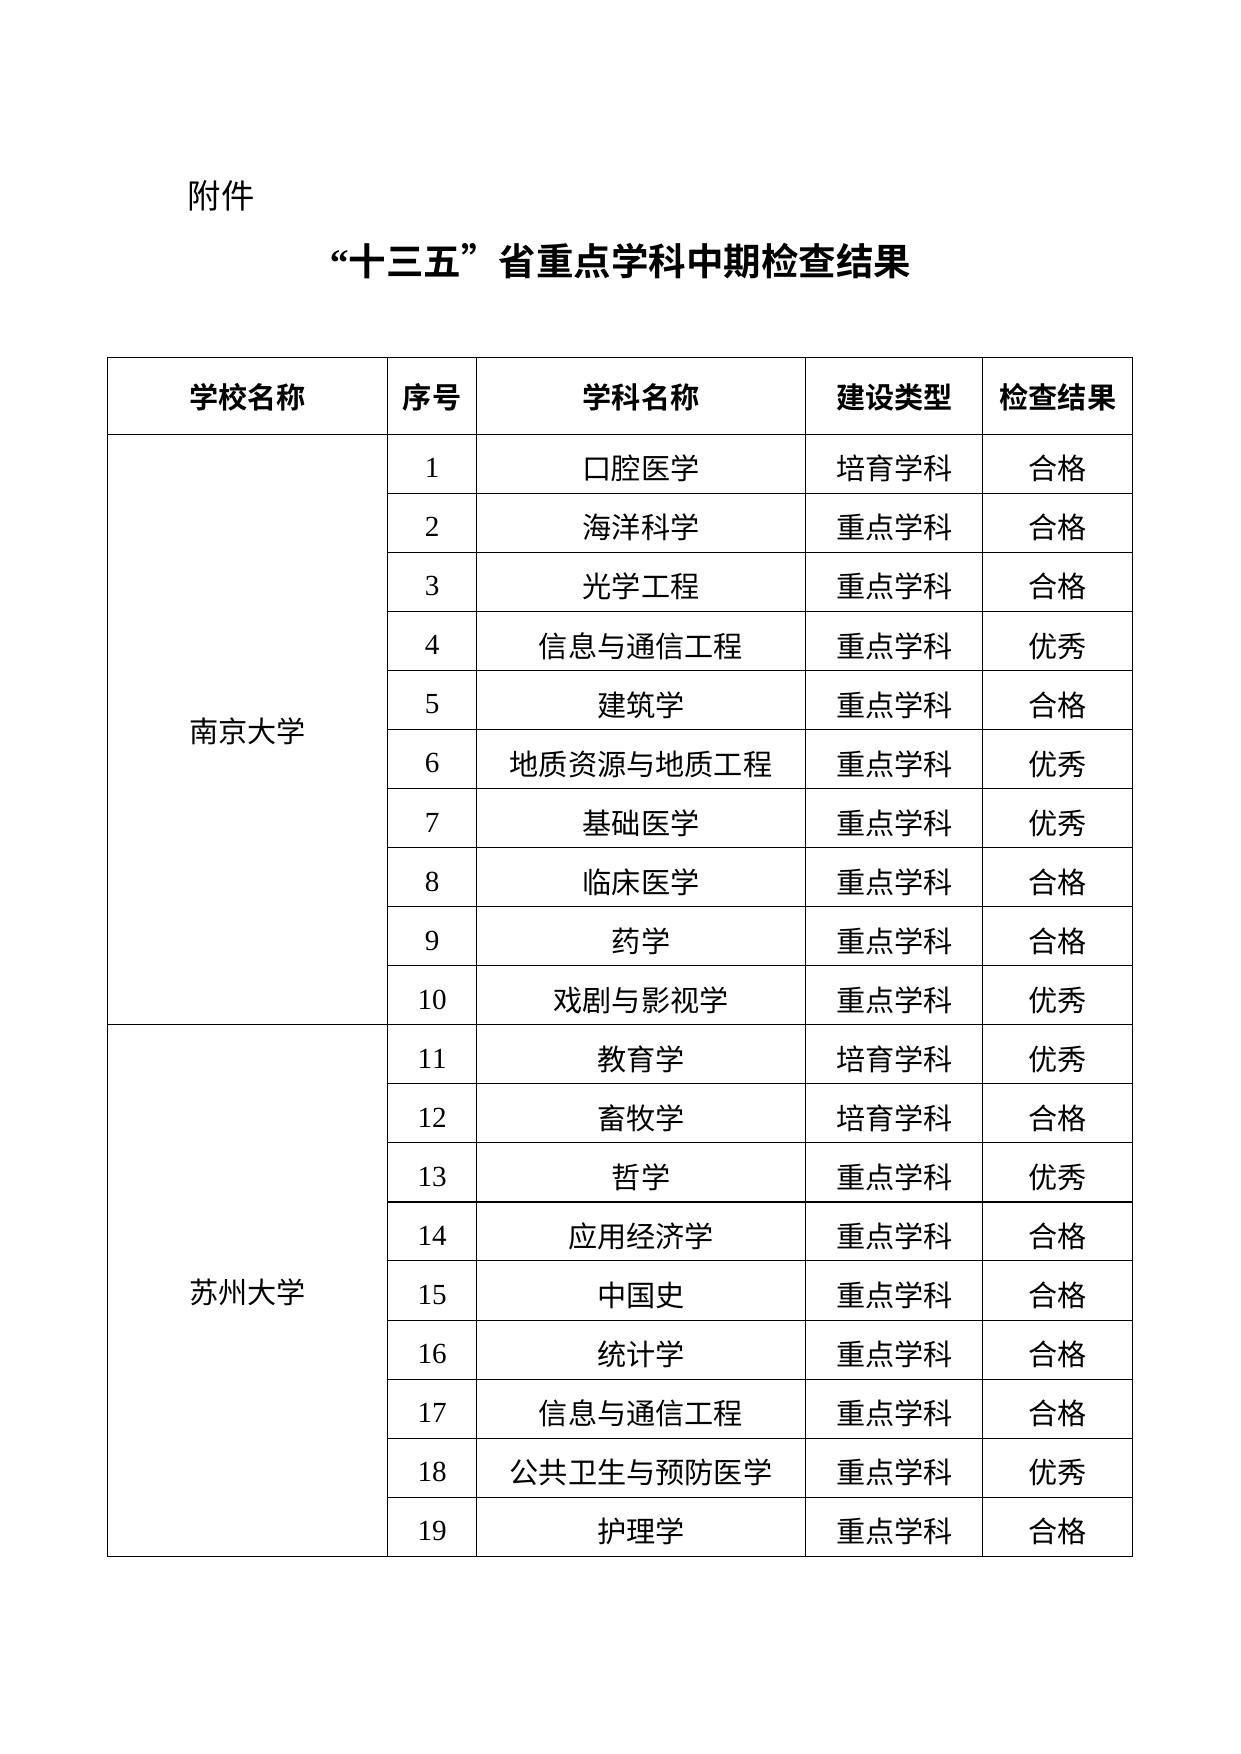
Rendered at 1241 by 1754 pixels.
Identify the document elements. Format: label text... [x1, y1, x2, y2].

table_cell 教育学 [477, 1025, 805, 1083]
table_cell 临床医学 [477, 848, 805, 906]
table_cell 重点学科 [806, 553, 982, 611]
table_header 学校名称 [108, 358, 387, 433]
table_cell 优秀 [983, 1439, 1132, 1497]
table_cell 10 [388, 966, 476, 1024]
table_cell 药学 [477, 907, 805, 965]
table_cell 优秀 [983, 612, 1132, 670]
table_cell 地质资源与地质工程 [477, 730, 805, 788]
table_cell 应用经济学 [477, 1203, 805, 1260]
table_cell 信息与通信工程 [477, 612, 805, 670]
table_cell 合格 [983, 848, 1132, 906]
table_cell 重点学科 [806, 1321, 982, 1378]
table_cell 重点学科 [806, 671, 982, 729]
table_cell 8 [388, 848, 476, 906]
table_cell 19 [388, 1498, 476, 1556]
table_cell 重点学科 [806, 730, 982, 788]
table_cell 合格 [983, 1084, 1132, 1142]
table_cell 合格 [983, 671, 1132, 729]
table_cell 重点学科 [806, 494, 982, 552]
table_cell 18 [388, 1439, 476, 1497]
table_cell 合格 [983, 494, 1132, 552]
table_cell 培育学科 [806, 1084, 982, 1142]
table_cell 2 [388, 494, 476, 552]
table_cell 建筑学 [477, 671, 805, 729]
table_cell 苏州大学 [108, 1025, 387, 1556]
table_cell 海洋科学 [477, 494, 805, 552]
table_cell 12 [388, 1084, 476, 1142]
table_cell 培育学科 [806, 435, 982, 493]
table_cell 公共卫生与预防医学 [477, 1439, 805, 1497]
table_cell 重点学科 [806, 612, 982, 670]
table_cell 4 [388, 612, 476, 670]
table_cell 优秀 [983, 1143, 1132, 1201]
table_cell 合格 [983, 1203, 1132, 1260]
table_cell 重点学科 [806, 907, 982, 965]
table_cell 光学工程 [477, 553, 805, 611]
table_header 建设类型 [806, 358, 982, 433]
table_cell 5 [388, 671, 476, 729]
table_cell 信息与通信工程 [477, 1380, 805, 1438]
table_cell 重点学科 [806, 1203, 982, 1260]
table_cell 哲学 [477, 1143, 805, 1201]
table_cell 优秀 [983, 966, 1132, 1024]
table_cell 合格 [983, 1261, 1132, 1319]
table_header 序号 [388, 358, 476, 433]
table_cell 重点学科 [806, 966, 982, 1024]
text “十三五”省重点学科中期检查结果 [187, 227, 1053, 292]
table_header 学科名称 [477, 358, 805, 433]
table_cell 优秀 [983, 789, 1132, 847]
table_cell 合格 [983, 1498, 1132, 1556]
table_header 检查结果 [983, 358, 1132, 433]
table_cell 合格 [983, 1380, 1132, 1438]
table_cell 口腔医学 [477, 435, 805, 493]
table_cell 南京大学 [108, 435, 387, 1024]
table_cell 畜牧学 [477, 1084, 805, 1142]
table_cell 戏剧与影视学 [477, 966, 805, 1024]
table_cell 合格 [983, 1321, 1132, 1378]
table_cell 护理学 [477, 1498, 805, 1556]
table_cell 14 [388, 1203, 476, 1260]
table_cell 中国史 [477, 1261, 805, 1319]
table_cell 培育学科 [806, 1025, 982, 1083]
table_cell 15 [388, 1261, 476, 1319]
table_cell 13 [388, 1143, 476, 1201]
table_cell 重点学科 [806, 1439, 982, 1497]
table_cell 重点学科 [806, 1261, 982, 1319]
table_cell 16 [388, 1321, 476, 1378]
table_cell 重点学科 [806, 848, 982, 906]
table_cell 3 [388, 553, 476, 611]
table_cell 重点学科 [806, 1143, 982, 1201]
table_cell 9 [388, 907, 476, 965]
table_cell 优秀 [983, 1025, 1132, 1083]
table_cell 合格 [983, 435, 1132, 493]
table_cell 6 [388, 730, 476, 788]
table_cell 11 [388, 1025, 476, 1083]
table_cell 合格 [983, 907, 1132, 965]
table_cell 17 [388, 1380, 476, 1438]
table_cell 基础医学 [477, 789, 805, 847]
table_cell 重点学科 [806, 789, 982, 847]
table_cell 重点学科 [806, 1498, 982, 1556]
table_cell 合格 [983, 553, 1132, 611]
table_cell 重点学科 [806, 1380, 982, 1438]
table_cell 优秀 [983, 730, 1132, 788]
table_cell 1 [388, 435, 476, 493]
table_cell 统计学 [477, 1321, 805, 1378]
text 附件 [187, 162, 1053, 227]
table_cell 7 [388, 789, 476, 847]
